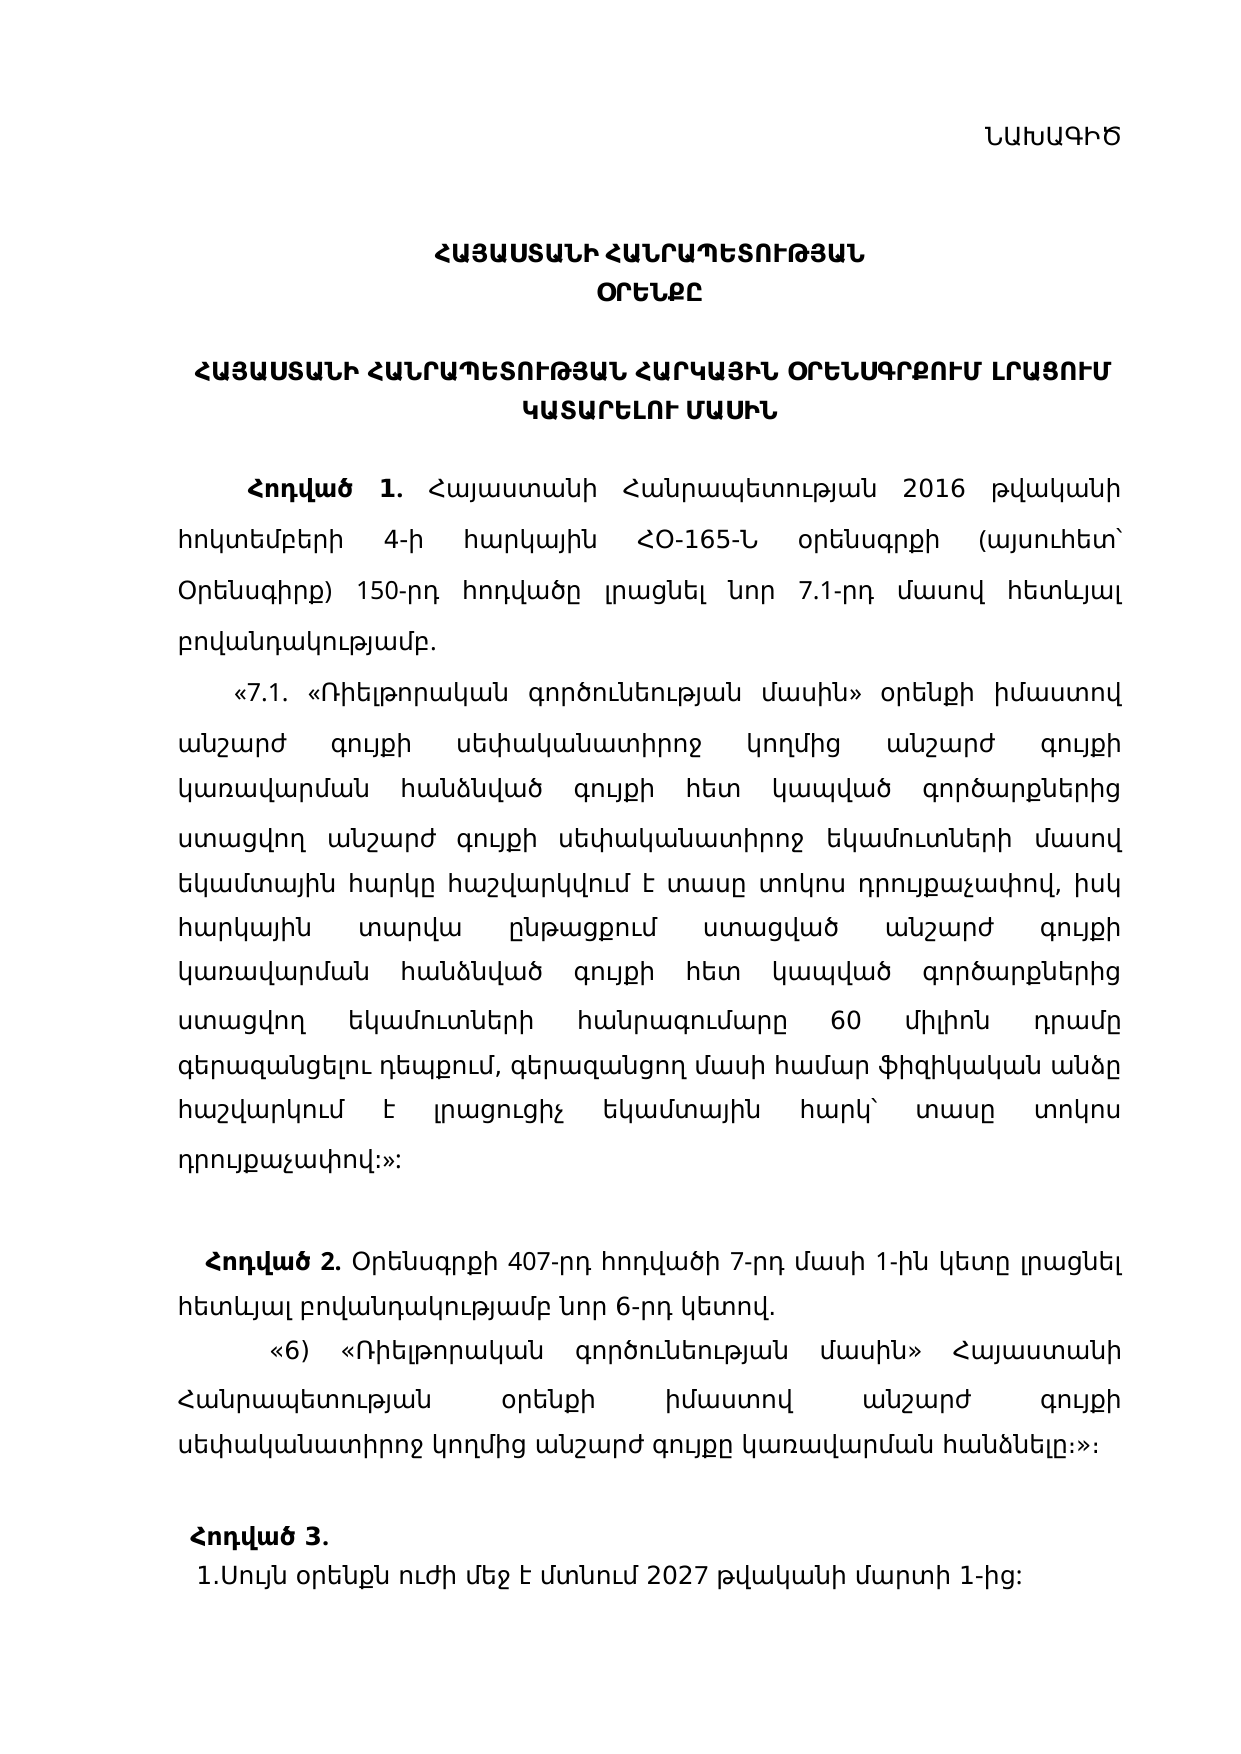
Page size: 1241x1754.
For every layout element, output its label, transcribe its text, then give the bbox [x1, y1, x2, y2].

text «6) «Ռիելթորական գործունեության մասին» Հայաստանի Հանրապետության օրենքի իմաստով անշարժ գույքի սեփականատիրոջ կողմից անշարժ գույքը կառավարման հանձնելը։»։ [177, 1336, 1122, 1460]
text ՆԱԽԱԳԻԾ [177, 118, 1122, 152]
text Հոդված 1. Հայաստանի Հանրապետության 2016 թվականի հոկտեմբերի 4-ի հարկային ՀՕ-165-Ն օրենսգրքի (այսուհետ՝ Օրենսգիրք) 150-րդ հոդվածը լրացնել նոր 7.1-րդ մասով հետևյալ բովանդակությամբ. [177, 471, 1122, 658]
text ՀԱՅԱՍՏԱՆԻ ՀԱՆՐԱՊԵՏՈՒԹՅԱՆ ՀԱՐԿԱՅԻՆ ՕՐԵՆՍԳՐՔՈՒՄ ԼՐԱՑՈՒՄ ԿԱՏԱՐԵԼՈՒ ՄԱՍԻՆ [177, 353, 1122, 426]
text ՕՐԵՆՔԸ [177, 275, 1122, 309]
text «7.1. «Ռիելթորական գործունեության մասին» օրենքի իմաստով անշարժ գույքի սեփականատիրոջ կողմից անշարժ գույքի կառավարման հանձնված գույքի հետ կապված գործարքներից ստացվող անշարժ գույքի սեփականատիրոջ եկամուտների մասով եկամտային հարկը հաշվարկվում է տասը տոկոս դրույքաչափով, իսկ հարկային տարվա ընթացքում ստացված անշարժ գույքի կառավարման հանձնված գույքի հետ կապված գործարքներից ստացվող եկամուտների հանրագումարը 60 միլիոն դրամը գերազանցելու դեպքում, գերազանցող մասի համար ֆիզիկական անձը հաշվարկում է լրացուցիչ եկամտային հարկ՝ տասը տոկոս դրույքաչափով:»: [177, 675, 1122, 1176]
text 1․Սույն օրենքն ուժի մեջ է մտնում 2027 թվականի մարտի 1-ից: [177, 1557, 1122, 1591]
text ՀԱՅԱՍՏԱՆԻ ՀԱՆՐԱՊԵՏՈՒԹՅԱՆ [177, 236, 1122, 270]
text Հոդված 2. Օրենսգրքի 407-րդ հոդվածի 7-րդ մասի 1-ին կետը լրացնել հետևյալ բովանդակությամբ նոր 6-րդ կետով. [177, 1243, 1122, 1321]
text Հոդված 3. [177, 1518, 1122, 1552]
